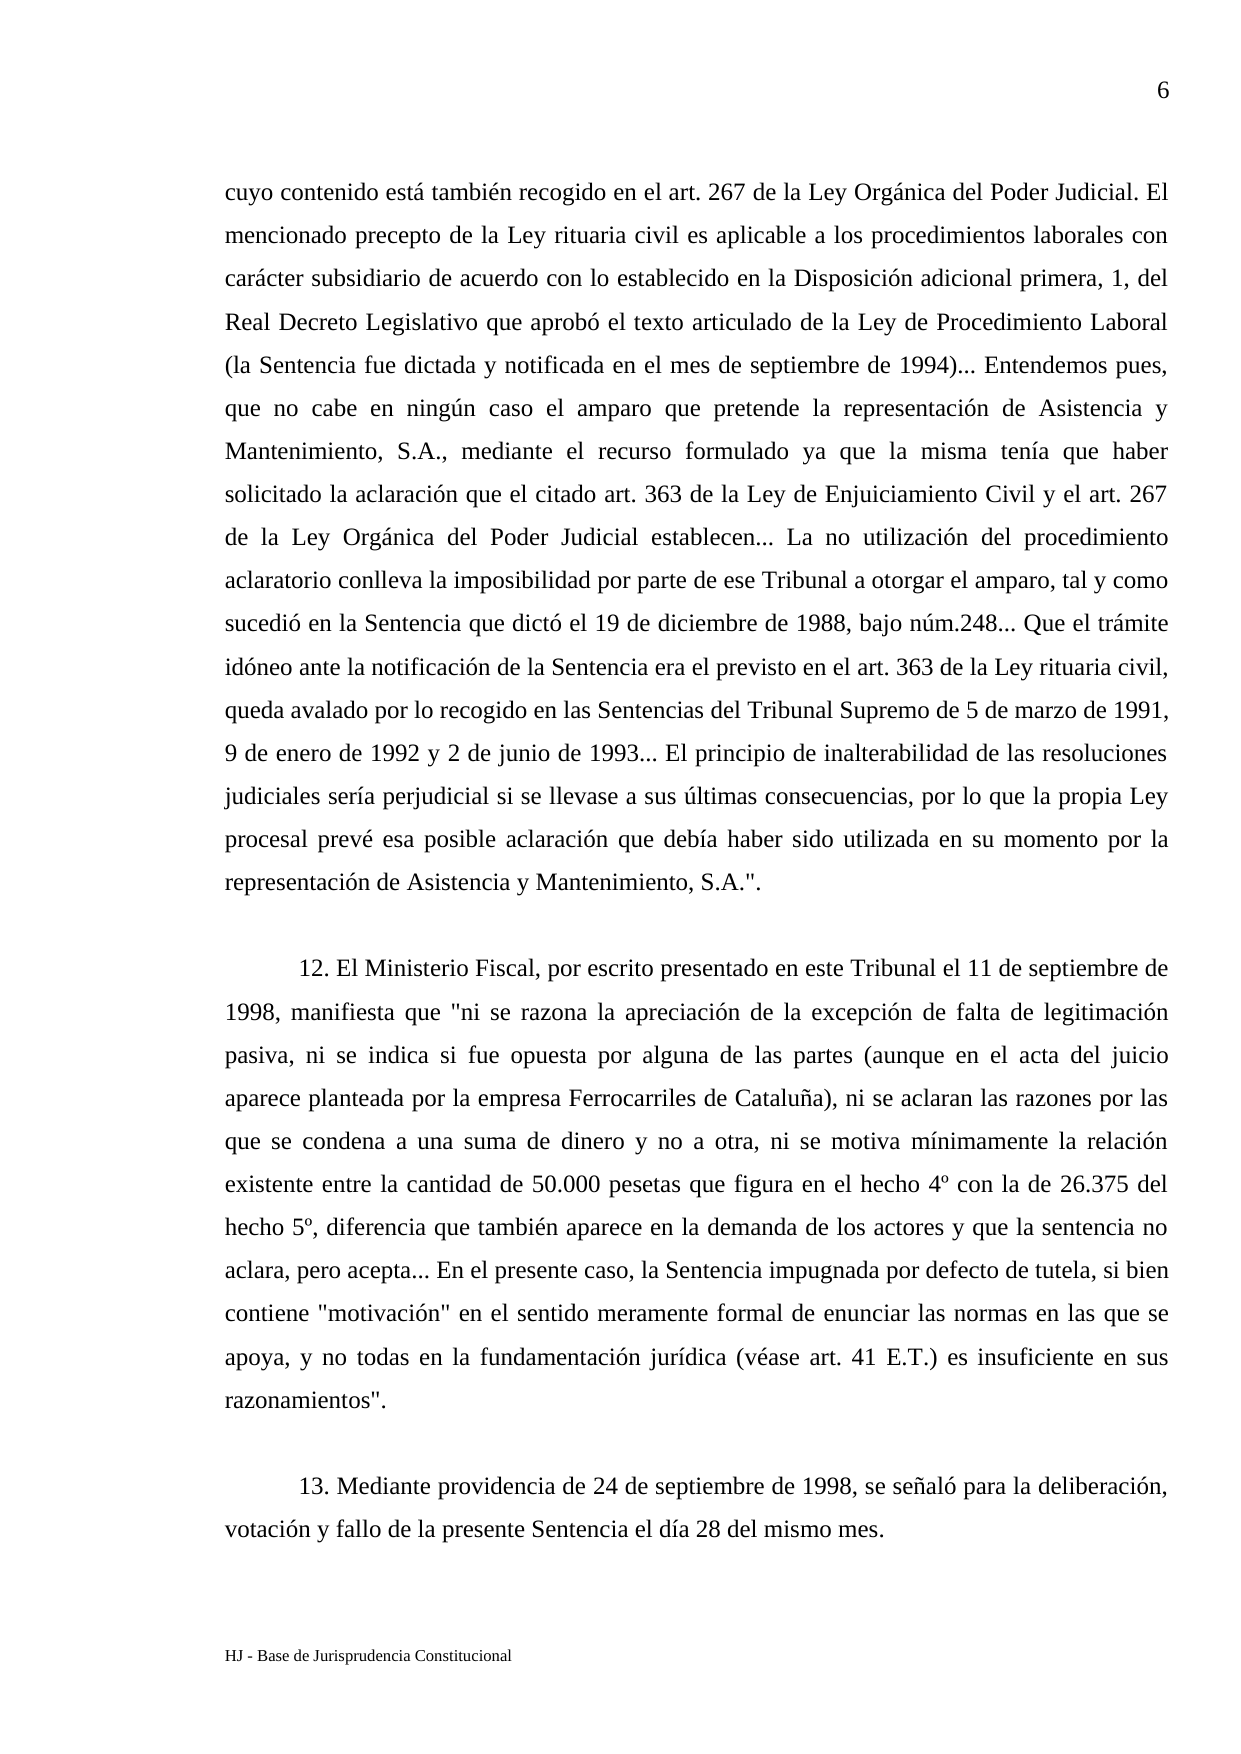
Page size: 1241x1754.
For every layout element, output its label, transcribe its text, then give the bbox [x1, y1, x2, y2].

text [224, 177, 1169, 896]
text 12. El Ministerio Fiscal, por escrito presentado en este Tribunal el 11 de septiembre de 1998, manifiesta que "ni se razona la apreciación de la excepción de falta de legitimación pasiva, ni se indica si fue opuesta por alguna de las partes (aunque en el acta del juicio aparece planteada por la empresa Ferrocarriles de Cataluña), ni se aclaran las razones por las que se condena a una suma de dinero y no a otra, ni se motiva mínimamente la relación existente entre la cantidad de 50.000 pesetas que figura en el hecho 4º con la de 26.375 del hecho 5º, diferencia que también aparece en la demanda de los actores y que la sentencia no aclara, pero acepta... En el presente caso, la Sentencia impugnada por defecto de tutela, si bien contiene "motivación" en el sentido meramente formal de enunciar las normas en las que se apoya, y no todas en la fundamentación jurídica (véase art. 41 E.T.) es insuficiente en sus razonamientos". [224, 953, 1169, 1413]
text 13. Mediante providencia de 24 de septiembre de 1998, se señaló para la deliberación, votación y fallo de la presente Sentencia el día 28 del mismo mes. [224, 1471, 1169, 1543]
